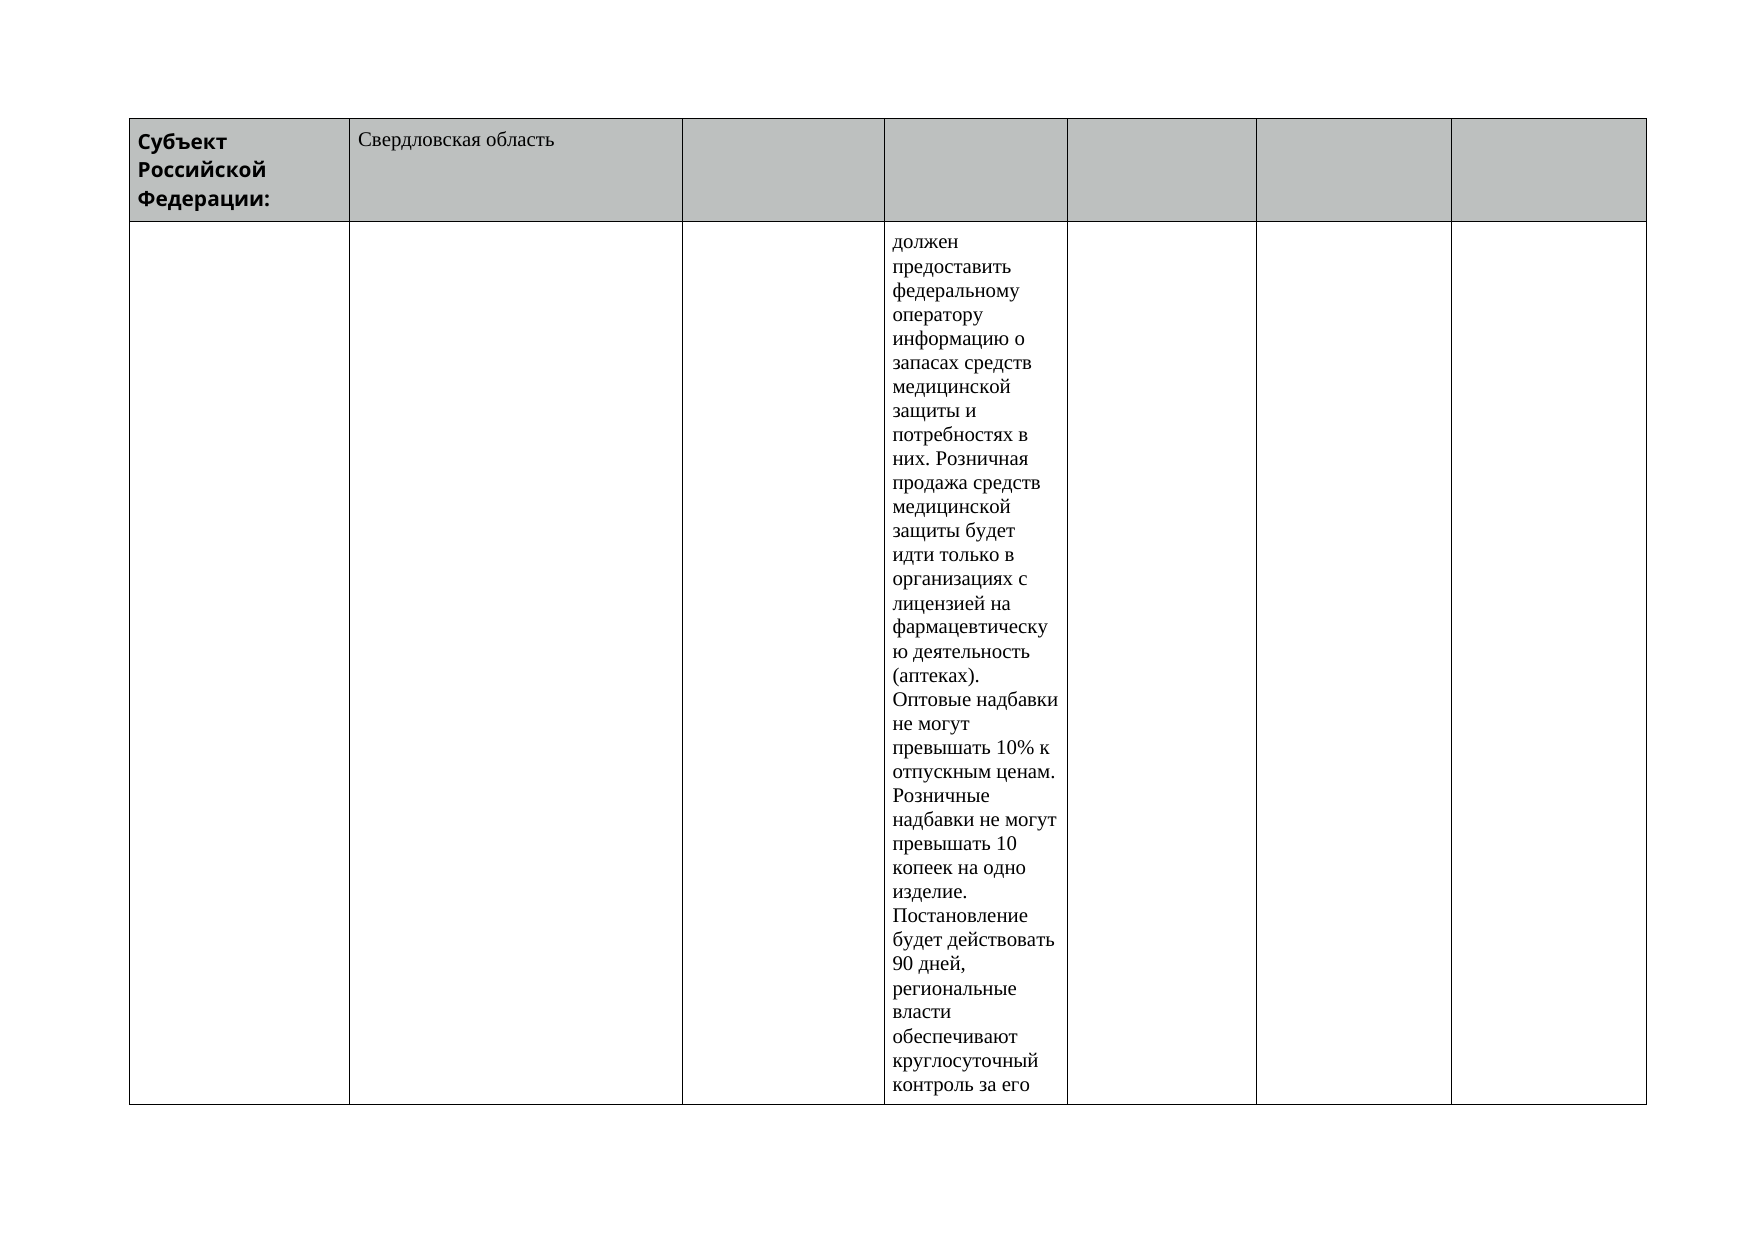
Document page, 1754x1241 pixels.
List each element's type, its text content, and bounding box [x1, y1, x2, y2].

table_header [683, 119, 884, 221]
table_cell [885, 222, 1067, 1104]
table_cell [683, 222, 884, 1104]
table_cell [1068, 222, 1256, 1104]
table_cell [350, 222, 682, 1104]
table_header Субъект Российской Федерации: [130, 119, 349, 221]
table_header Свердловская область [350, 119, 682, 221]
table_header [1068, 119, 1256, 221]
table_header [885, 119, 1067, 221]
table_header [1257, 119, 1451, 221]
table_cell [130, 222, 349, 1104]
table_header [1452, 119, 1646, 221]
table_cell [1257, 222, 1451, 1104]
table_cell [1452, 222, 1646, 1104]
